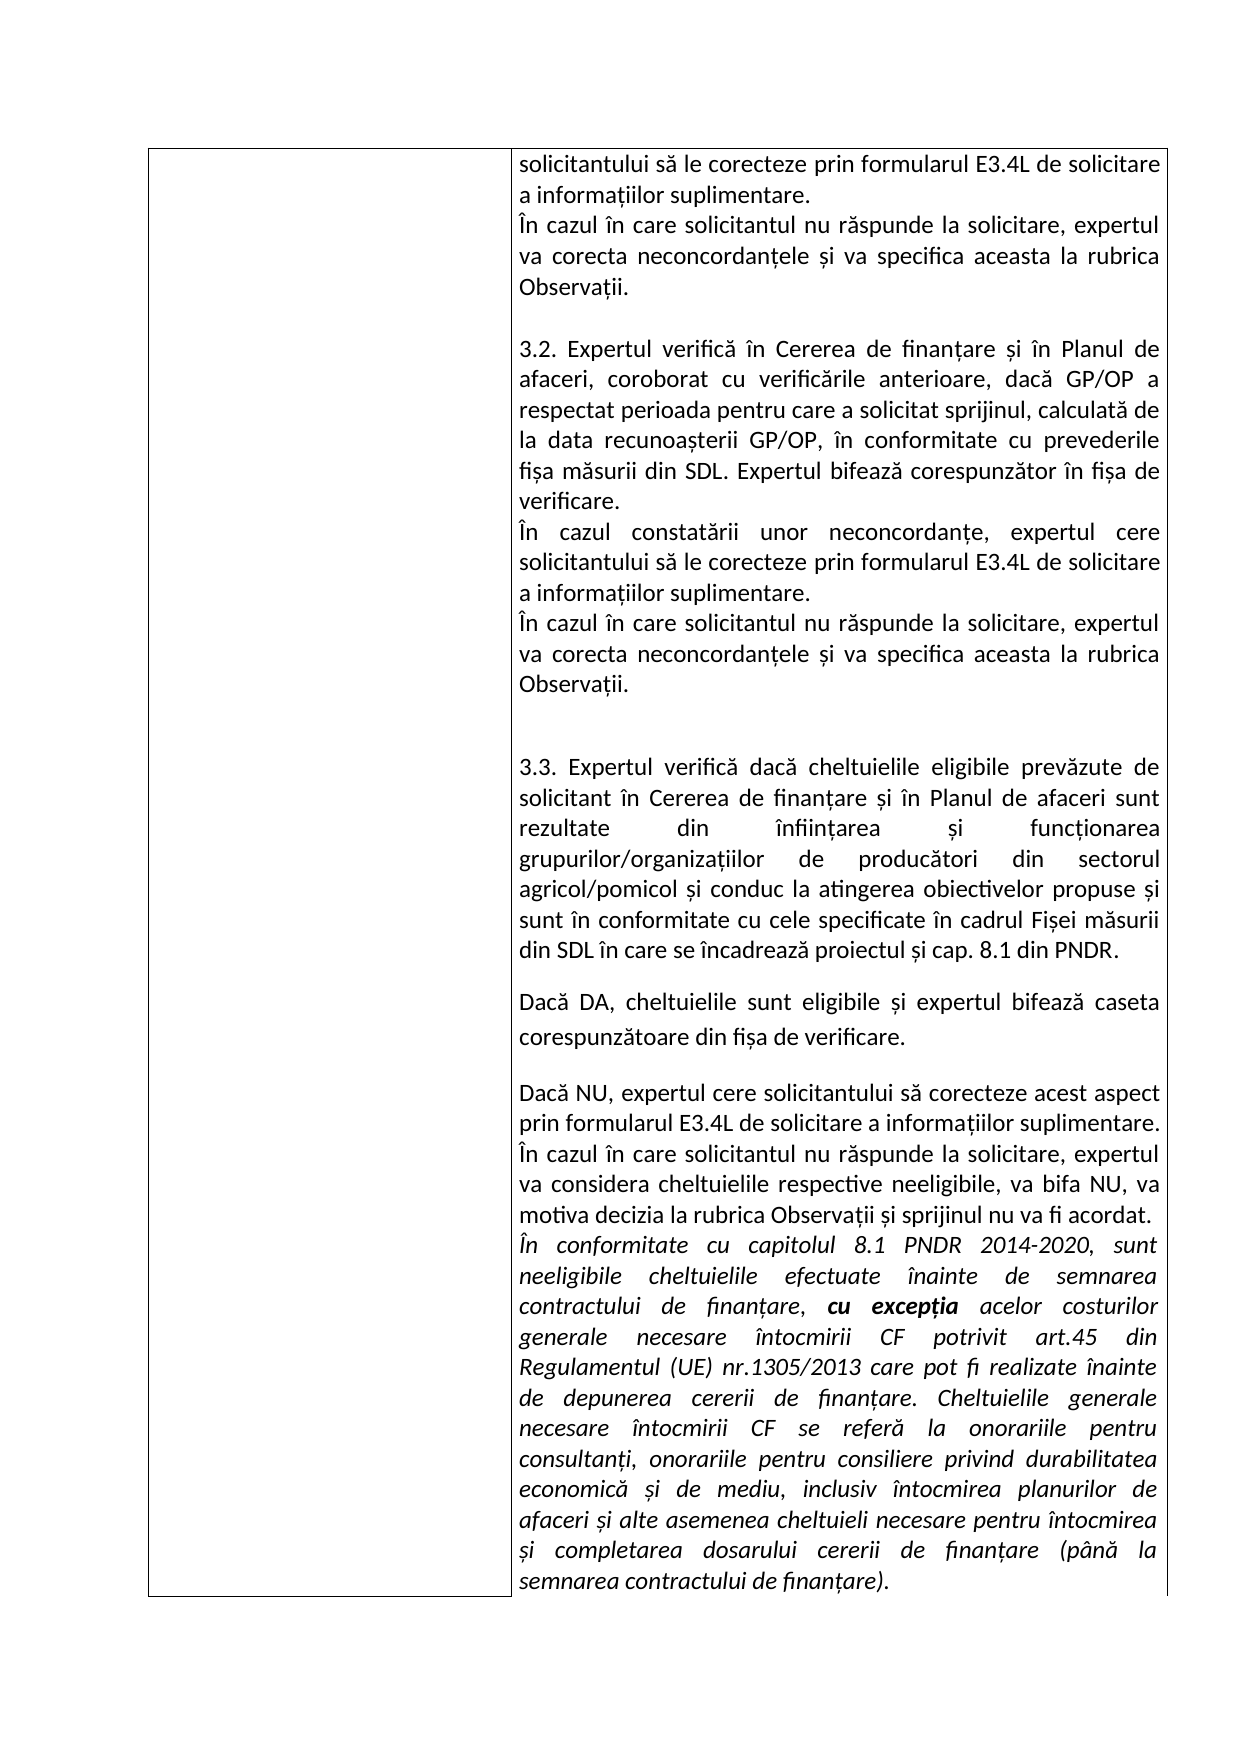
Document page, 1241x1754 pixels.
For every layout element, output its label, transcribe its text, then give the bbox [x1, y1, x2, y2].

table_cell 3.3. Expertul verifică dacă cheltuielile eligibile prevăzute de solicitant în Cererea de finanțare și în Planul de afaceri sunt rezultate din înființarea și funcționarea grupurilor/organizațiilor de producători din sectorul agricol/pomicol și conduc la atingerea obiectivelor propuse și sunt în conformitate cu cele specificate în cadrul Fișei măsurii din SDL în care se încadrează proiectul și cap. 8.1 din PNDR. Dacă DA, cheltuielile sunt eligibile și expertul bifează caseta corespunzătoare din fișa de verificare. Dacă NU, expertul cere solicitantului să corecteze acest aspect prin formularul E3.4L de solicitare a informațiilor suplimentare. În cazul în care solicitantul nu răspunde la solicitare, expertul va considera cheltuielile respective neeligibile, va bifa NU, va motiva decizia la rubrica Observații și sprijinul nu va fi acordat. În conformitate cu capitolul 8.1 PNDR 2014-2020, sunt neeligibile cheltuielile efectuate înainte de semnarea contractului de finanțare, cu excepţia acelor costurilor generale necesare întocmirii CF potrivit art.45 din Regulamentul (UE) nr.1305/2013 care pot fi realizate înainte de depunerea cererii de finanțare. Cheltuielile generale necesare întocmirii CF se referă la onorariile pentru consultanți, onorariile pentru consiliere privind durabilitatea economică și de mediu, inclusiv întocmirea planurilor de afaceri și alte asemenea cheltuieli necesare pentru întocmirea și completarea dosarului cererii de finanțare (până la semnarea contractului de finanțare). [512, 699, 1167, 1596]
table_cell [149, 149, 511, 1596]
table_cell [512, 149, 1167, 301]
table_cell 3.2. Expertul verifică în Cererea de finanțare și în Planul de afaceri, coroborat cu verificările anterioare, dacă GP/OP a respectat perioada pentru care a solicitat sprijinul, calculată de la data recunoașterii GP/OP, în conformitate cu prevederile fișa măsurii din SDL. Expertul bifează corespunzător în fișa de verificare. În cazul constatării unor neconcordanțe, expertul cere solicitantului să le corecteze prin formularul E3.4L de solicitare a informațiilor suplimentare. În cazul în care solicitantul nu răspunde la solicitare, expertul va corecta neconcordanțele și va specifica aceasta la rubrica Observații. [512, 301, 1167, 699]
